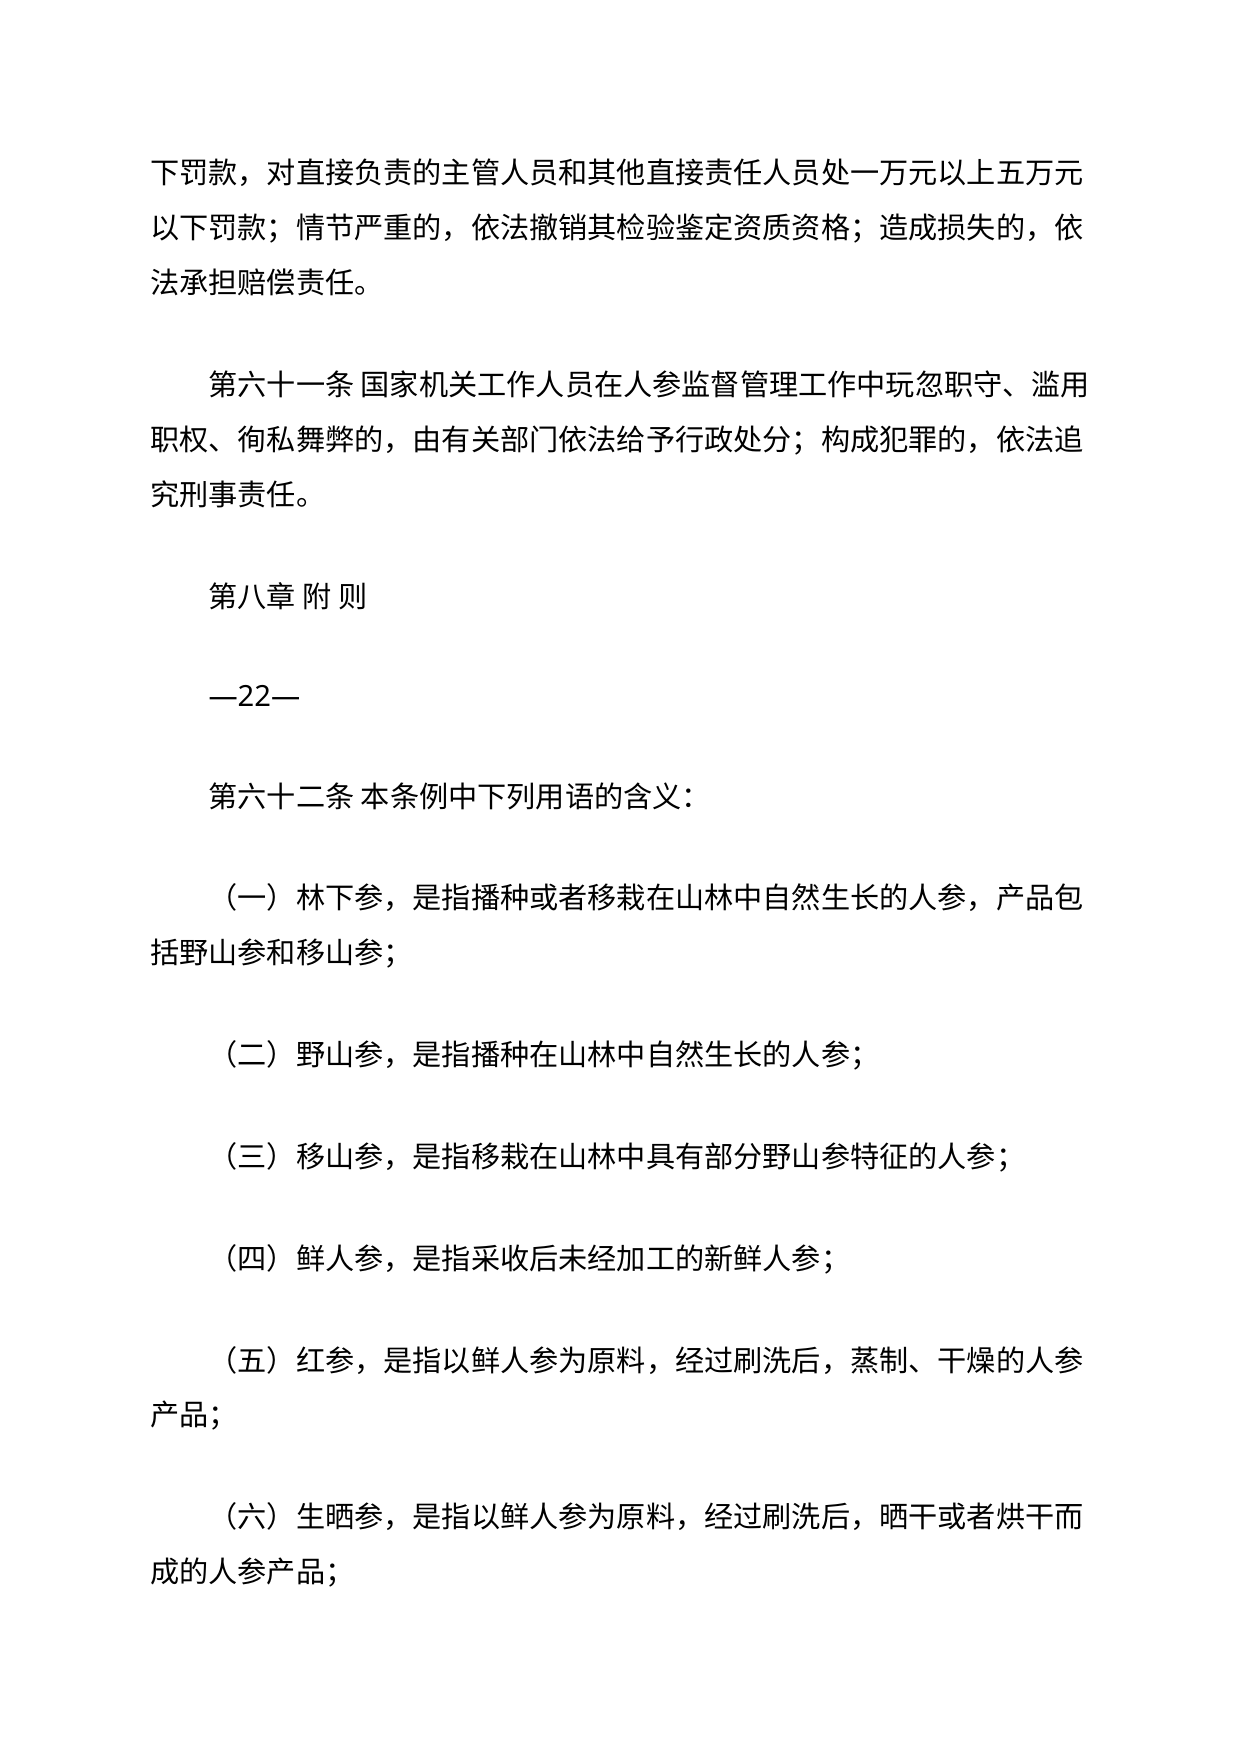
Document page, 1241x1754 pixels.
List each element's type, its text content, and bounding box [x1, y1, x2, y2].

text —22— [150, 675, 1090, 714]
text （一）林下参，是指播种或者移栽在山林中自然生长的人参，产品包括野山参和移山参； [150, 875, 1090, 972]
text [150, 150, 1090, 302]
text 第六十二条 本条例中下列用语的含义： [150, 773, 1090, 816]
text 第六十一条 国家机关工作人员在人参监督管理工作中玩忽职守、滥用职权、徇私舞弊的，由有关部门依法给予行政处分；构成犯罪的，依法追究刑事责任。 [150, 362, 1090, 514]
text （四）鲜人参，是指采收后未经加工的新鲜人参； [150, 1235, 1090, 1278]
text （三）移山参，是指移栽在山林中具有部分野山参特征的人参； [150, 1133, 1090, 1176]
text 第八章 附 则 [150, 573, 1090, 615]
text （五）红参，是指以鲜人参为原料，经过刷洗后，蒸制、干燥的人参产品； [150, 1337, 1090, 1434]
text （二）野山参，是指播种在山林中自然生长的人参； [150, 1032, 1090, 1074]
text （六）生晒参，是指以鲜人参为原料，经过刷洗后，晒干或者烘干而成的人参产品； [150, 1494, 1090, 1591]
